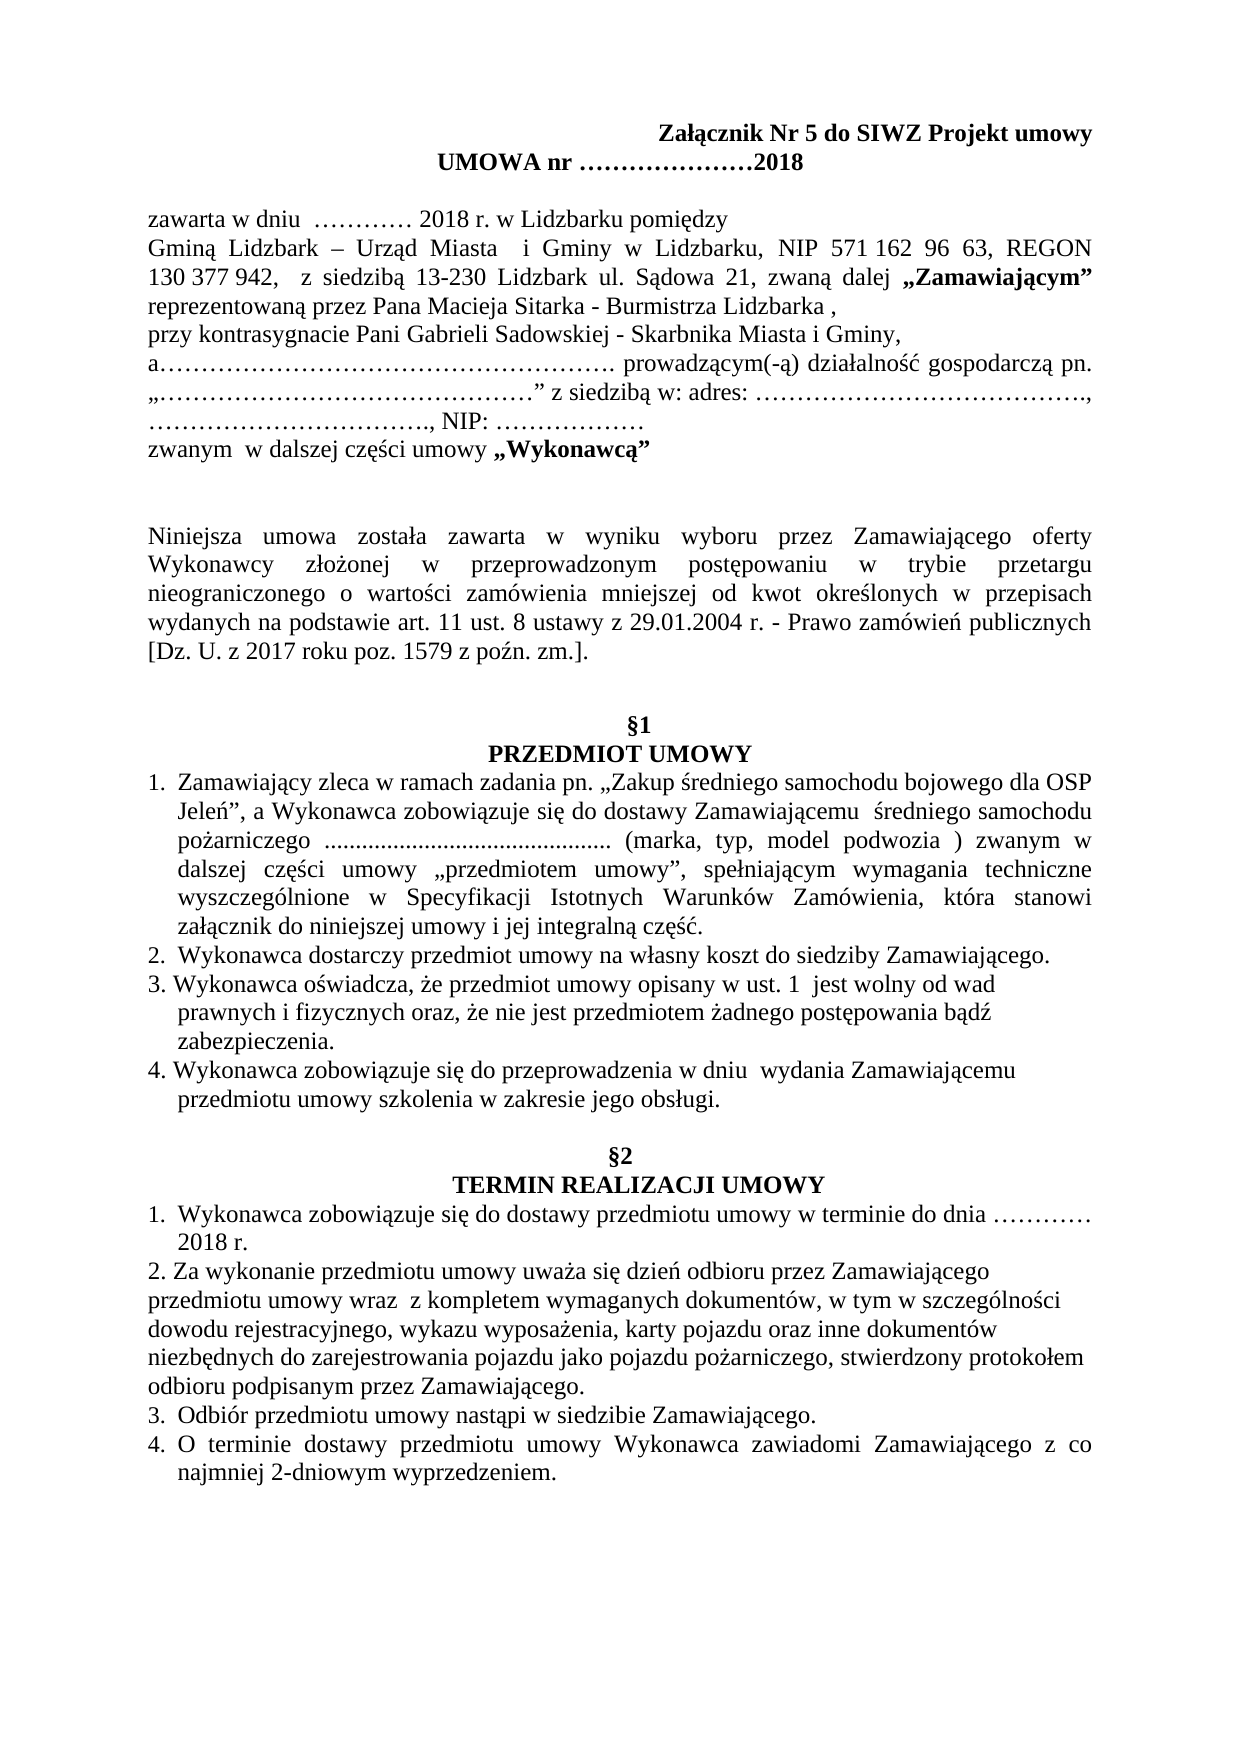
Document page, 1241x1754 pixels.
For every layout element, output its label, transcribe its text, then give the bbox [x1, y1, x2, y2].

text zawarta w dniu ………… 2018 r. w Lidzbarku pomiędzy [148, 204, 1093, 233]
text 4. Wykonawca zobowiązuje się do przeprowadzenia w dniu wydania Zamawiającemu przedmiotu umowy szkolenia w zakresie jego obsługi. [148, 1055, 1093, 1112]
text TERMIN REALIZACJI UMOWY [148, 1170, 1093, 1199]
text §2 [148, 1112, 1093, 1170]
text UMOWA nr …………………2018 [148, 147, 1093, 176]
text PRZEDMIOT UMOWY [148, 739, 1093, 767]
list Odbiór przedmiotu umowy nastąpi w siedzibie Zamawiającego. [148, 1400, 1093, 1429]
text 2. Za wykonanie przedmiotu umowy uważa się dzień odbioru przez Zamawiającego przedmiotu umowy wraz z kompletem wymaganych dokumentów, w tym w szczególności dowodu rejestracyjnego, wykazu wyposażenia, karty pojazdu oraz inne dokumentów niezbędnych do zarejestrowania pojazdu jako pojazdu pożarniczego, stwierdzony protokołem odbioru podpisanym przez Zamawiającego. [148, 1256, 1093, 1400]
text 3. Wykonawca oświadcza, że przedmiot umowy opisany w ust. 1 jest wolny od wad prawnych i fizycznych oraz, że nie jest przedmiotem żadnego postępowania bądź zabezpieczenia. [148, 969, 1093, 1055]
text Załącznik Nr 5 do SIWZ Projekt umowy [148, 118, 1093, 147]
text przy kontrasygnacie Pani Gabrieli Sadowskiej - Skarbnika Miasta i Gminy, [148, 319, 1093, 348]
list Zamawiający zleca w ramach zadania pn. „Zakup średniego samochodu bojowego dla OSP Jeleń”, a Wykonawca zobowiązuje się do dostawy Zamawiającemu średniego samochodu pożarniczego .............................................. (marka, typ, model podwozia ) zwanym w dalszej części umowy „przedmiotem umowy”, spełniającym wymagania techniczne wyszczególnione w Specyfikacji Istotnych Warunków Zamówienia, która stanowi załącznik do niniejszej umowy i jej integralną część. [148, 767, 1093, 940]
text Gminą Lidzbark – Urząd Miasta i Gminy w Lidzbarku, NIP 571 162 96 63, REGON 130 377 942, z siedzibą 13-230 Lidzbark ul. Sądowa 21, zwaną dalej „Zamawiającym” reprezentowaną przez Pana Macieja Sitarka - Burmistrza Lidzbarka , [148, 233, 1093, 319]
list Wykonawca zobowiązuje się do dostawy przedmiotu umowy w terminie do dnia ………… 2018 r. [148, 1199, 1093, 1256]
list O terminie dostawy przedmiotu umowy Wykonawca zawiadomi Zamawiającego z co najmniej 2-dniowym wyprzedzeniem. [148, 1429, 1093, 1486]
text a………………………………………………. prowadzącym(-ą) działalność gospodarczą pn. „………………………………………” z siedzibą w: adres: …………………………………., ……………………………., NIP: ……………… [148, 348, 1093, 434]
text §1 [148, 710, 1093, 739]
list Wykonawca dostarczy przedmiot umowy na własny koszt do siedziby Zamawiającego. [148, 940, 1093, 969]
text zwanym w dalszej części umowy „Wykonawcą” [148, 434, 1093, 463]
text Niniejsza umowa została zawarta w wyniku wyboru przez Zamawiającego oferty Wykonawcy złożonej w przeprowadzonym postępowaniu w trybie przetargu nieograniczonego o wartości zamówienia mniejszej od kwot określonych w przepisach wydanych na podstawie art. 11 ust. 8 ustawy z 29.01.2004 r. - Prawo zamówień publicznych [Dz. U. z 2017 roku poz. 1579 z poźn. zm.]. [148, 521, 1093, 664]
